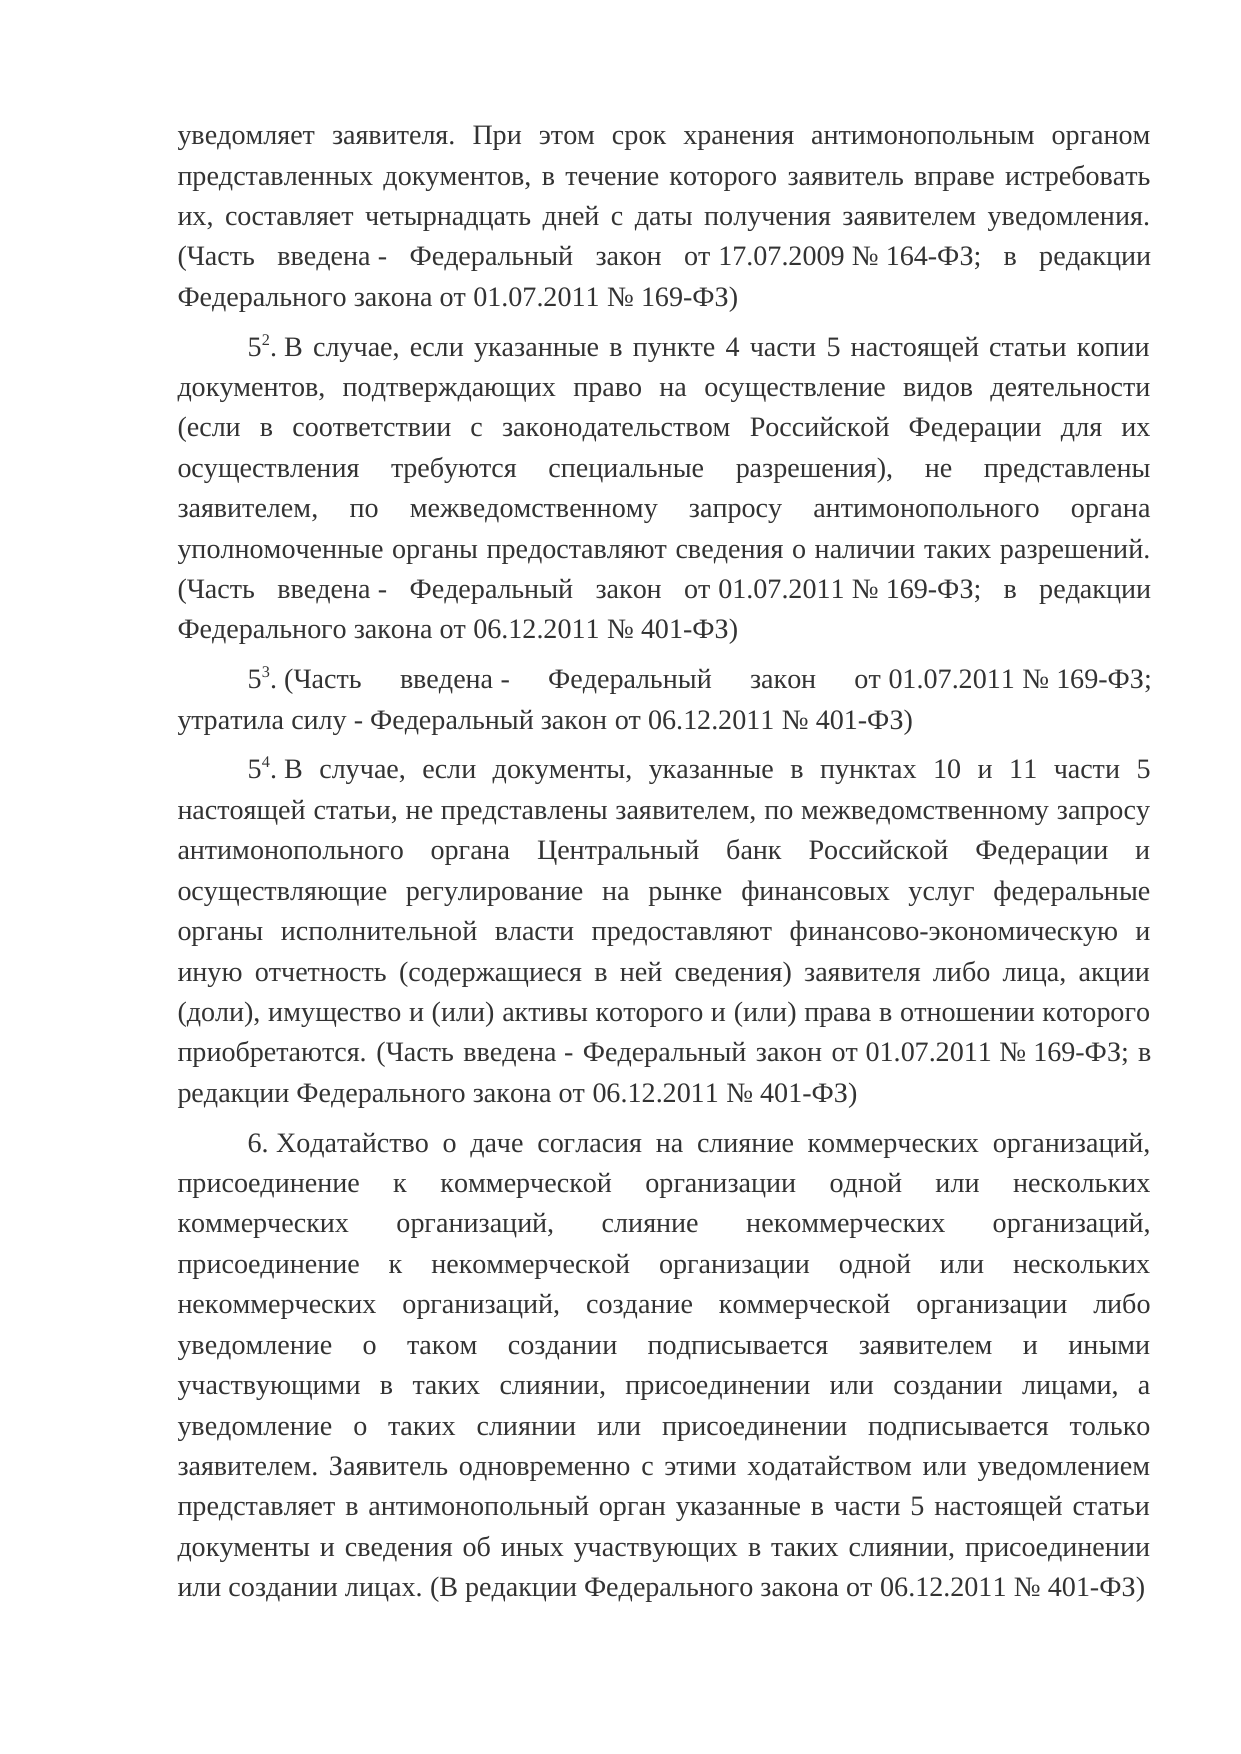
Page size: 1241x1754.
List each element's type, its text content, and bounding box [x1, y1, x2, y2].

text 6. Ходатайство о даче согласия на слияние коммерческих организаций, присоединение к коммерческой организации одной или нескольких коммерческих организаций, слияние некоммерческих организаций, присоединение к некоммерческой организации одной или нескольких некоммерческих организаций, создание коммерческой организации либо уведомление о таком создании подписывается заявителем и иными участвующими в таких слиянии, присоединении или создании лицами, а уведомление о таких слиянии или присоединении подписывается только заявителем. Заявитель одновременно с этими ходатайством или уведомлением представляет в антимонопольный орган указанные в части 5 настоящей статьи документы и сведения об иных участвующих в таких слиянии, присоединении или создании лицах. (В редакции Федерального закона от 06.12.2011 № 401-ФЗ) [177, 1126, 1152, 1603]
text 53. (Часть введена - Федеральный закон от 01.07.2011 № 169-ФЗ; утратила силу - Федеральный закон от 06.12.2011 № 401-ФЗ) [177, 662, 1152, 735]
text 54. В случае, если документы, указанные в пунктах 10 и 11 части 5 настоящей статьи, не представлены заявителем, по межведомственному запросу антимонопольного органа Центральный банк Российской Федерации и осуществляющие регулирование на рынке финансовых услуг федеральные органы исполнительной власти предоставляют финансово-экономическую и иную отчетность (содержащиеся в ней сведения) заявителя либо лица, акции (доли), имущество и (или) активы которого и (или) права в отношении которого приобретаются. (Часть введена - Федеральный закон от 01.07.2011 № 169-ФЗ; в редакции Федерального закона от 06.12.2011 № 401-ФЗ) [177, 752, 1152, 1108]
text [177, 118, 1152, 312]
text 52. В случае, если указанные в пункте 4 части 5 настоящей статьи копии документов, подтверждающих право на осуществление видов деятельности (если в соответствии с законодательством Российской Федерации для их осуществления требуются специальные разрешения), не представлены заявителем, по межведомственному запросу антимонопольного органа уполномоченные органы предоставляют сведения о наличии таких разрешений. (Часть введена - Федеральный закон от 01.07.2011 № 169-ФЗ; в редакции Федерального закона от 06.12.2011 № 401-ФЗ) [177, 329, 1152, 645]
